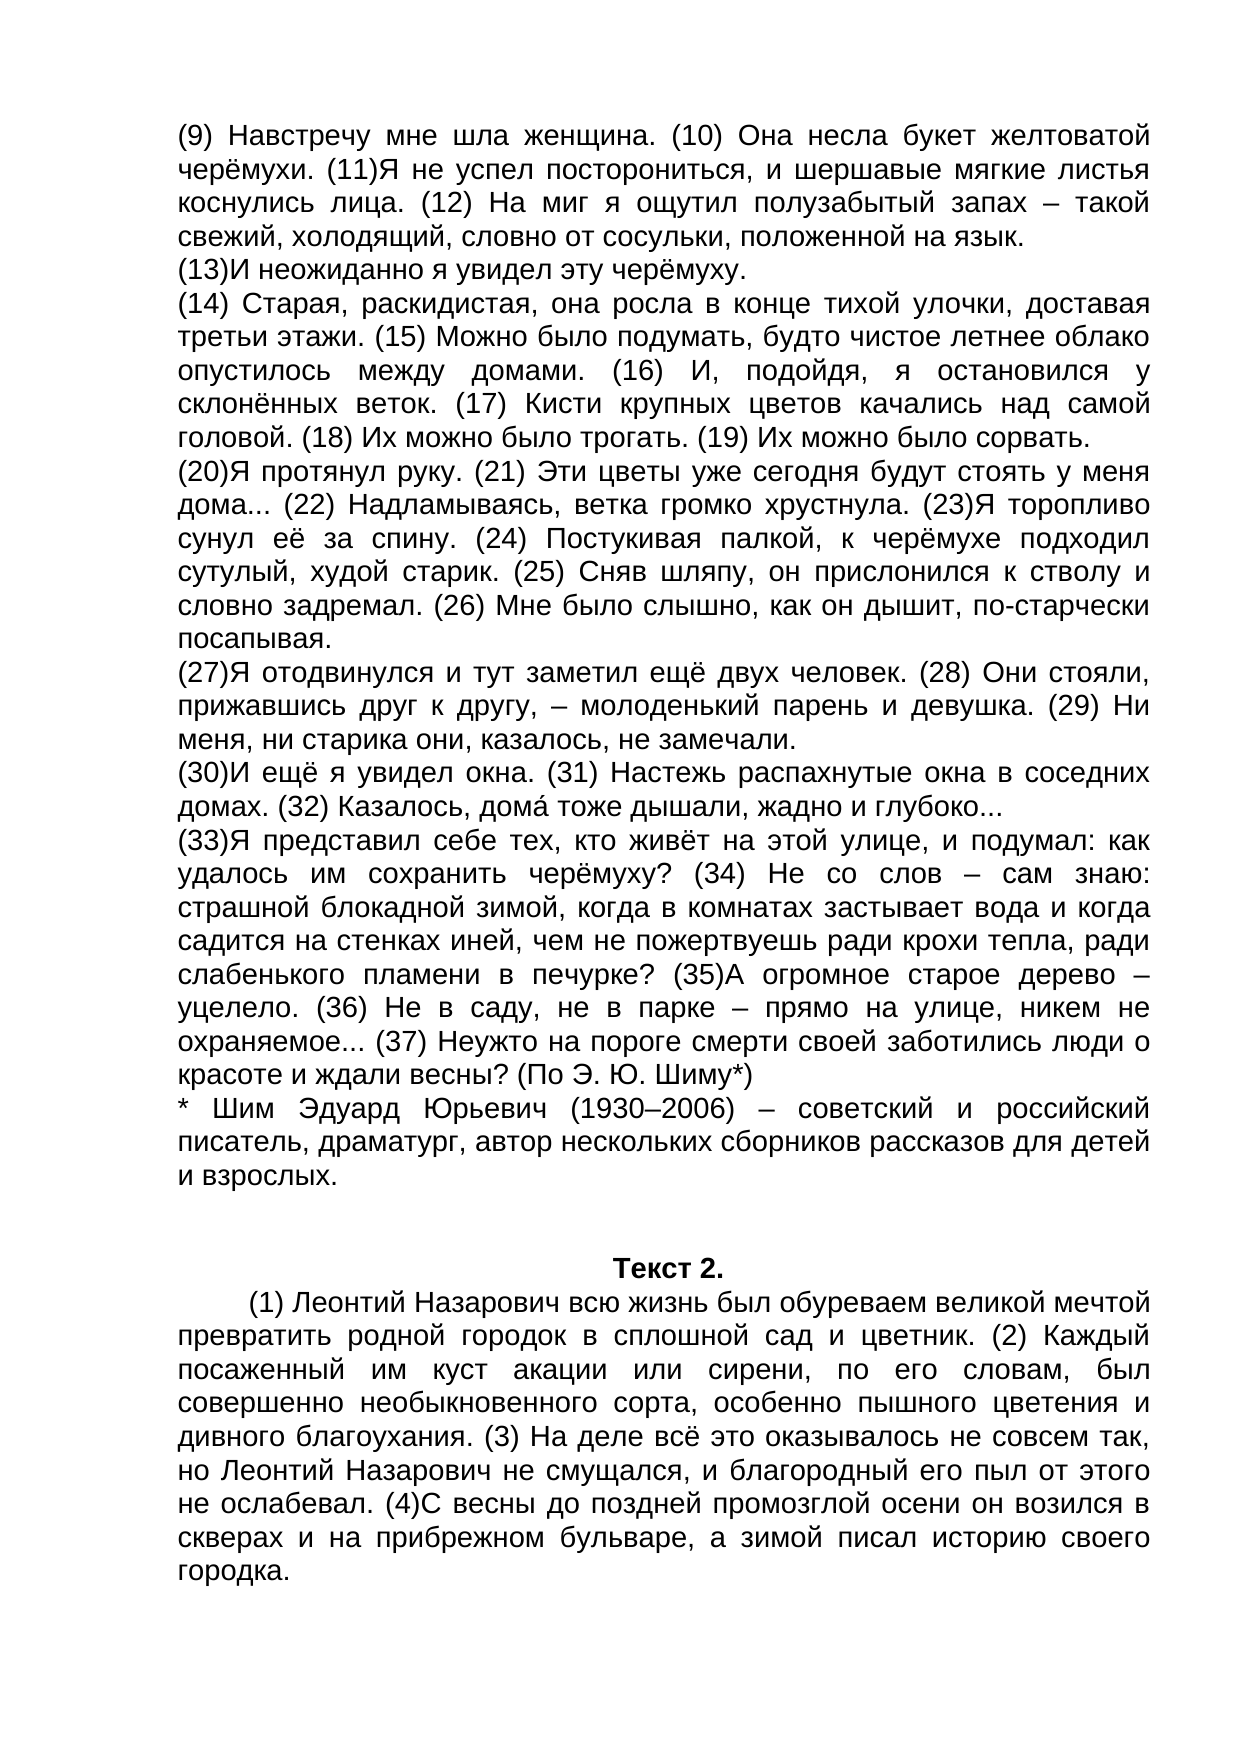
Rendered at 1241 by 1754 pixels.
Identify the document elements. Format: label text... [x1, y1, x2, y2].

text (13)И неожиданно я увидел эту черёмуху. [177, 252, 1152, 286]
text (30)И ещё я увидел окна. (31) Настежь распахнутые окна в соседних домах. (32) Казалось, дома́ тоже дышали, жадно и глубоко... [177, 755, 1152, 822]
text (20)Я протянул руку. (21) Эти цветы уже сегодня будут стоять у меня дома... (22) Надламываясь, ветка громко хрустнула. (23)Я торопливо сунул её за спину. (24) Постукивая палкой, к черёмухе подходил сутулый, худой старик. (25) Сняв шляпу, он прислонился к стволу и словно задремал. (26) Мне было слышно, как он дышит, по-старчески посапывая. [177, 453, 1152, 655]
text (27)Я отодвинулся и тут заметил ещё двух человек. (28) Они стояли, прижавшись друг к другу, – молоденький парень и девушка. (29) Ни меня, ни старика они, казалось, не замечали. [177, 655, 1152, 755]
text Текст 2. [177, 1251, 1152, 1285]
text (14) Старая, раскидистая, она росла в конце тихой улочки, доставая третьи этажи. (15) Можно было подумать, будто чистое летнее облако опустилось между домами. (16) И, подойдя, я остановился у склонённых веток. (17) Кисти крупных цветов качались над самой головой. (18) Их можно было трогать. (19) Их можно было сорвать. [177, 286, 1152, 453]
text * Шим Эдуард Юрьевич (1930–2006) – советский и российский писатель, драматург, автор нескольких сборников рассказов для детей и взрослых. [177, 1091, 1152, 1191]
text (33)Я представил себе тех, кто живёт на этой улице, и подумал: как удалось им сохранить черёмуху? (34) Не со слов – сам знаю: страшной блокадной зимой, когда в комнатах застывает вода и когда садится на стенках иней, чем не пожертвуешь ради крохи тепла, ради слабенького пламени в печурке? (35)А огромное старое дерево – уцелело. (36) Не в саду, не в парке – прямо на улице, никем не охраняемое... (37) Неужто на пороге смерти своей заботились люди о красоте и ждали весны? (По Э. Ю. Шиму*) [177, 822, 1152, 1091]
text (9) Навстречу мне шла женщина. (10) Она несла букет желтоватой черёмухи. (11)Я не успел посторониться, и шершавые мягкие листья коснулись лица. (12) На миг я ощутил полузабытый запах – такой свежий, холодящий, словно от сосульки, положенной на язык. [177, 118, 1152, 252]
text (1) Леонтий Назарович всю жизнь был обуреваем великой мечтой превратить родной городок в сплошной сад и цветник. (2) Каждый посаженный им куст акации или сирени, по его словам, был совершенно необыкновенного сорта, особенно пышного цветения и дивного благоухания. (3) На деле всё это оказывалось не совсем так, но Леонтий Назарович не смущался, и благородный его пыл от этого не ослабевал. (4)С весны до поздней промозглой осени он возился в скверах и на прибрежном бульваре, а зимой писал историю своего городка. [177, 1285, 1152, 1587]
